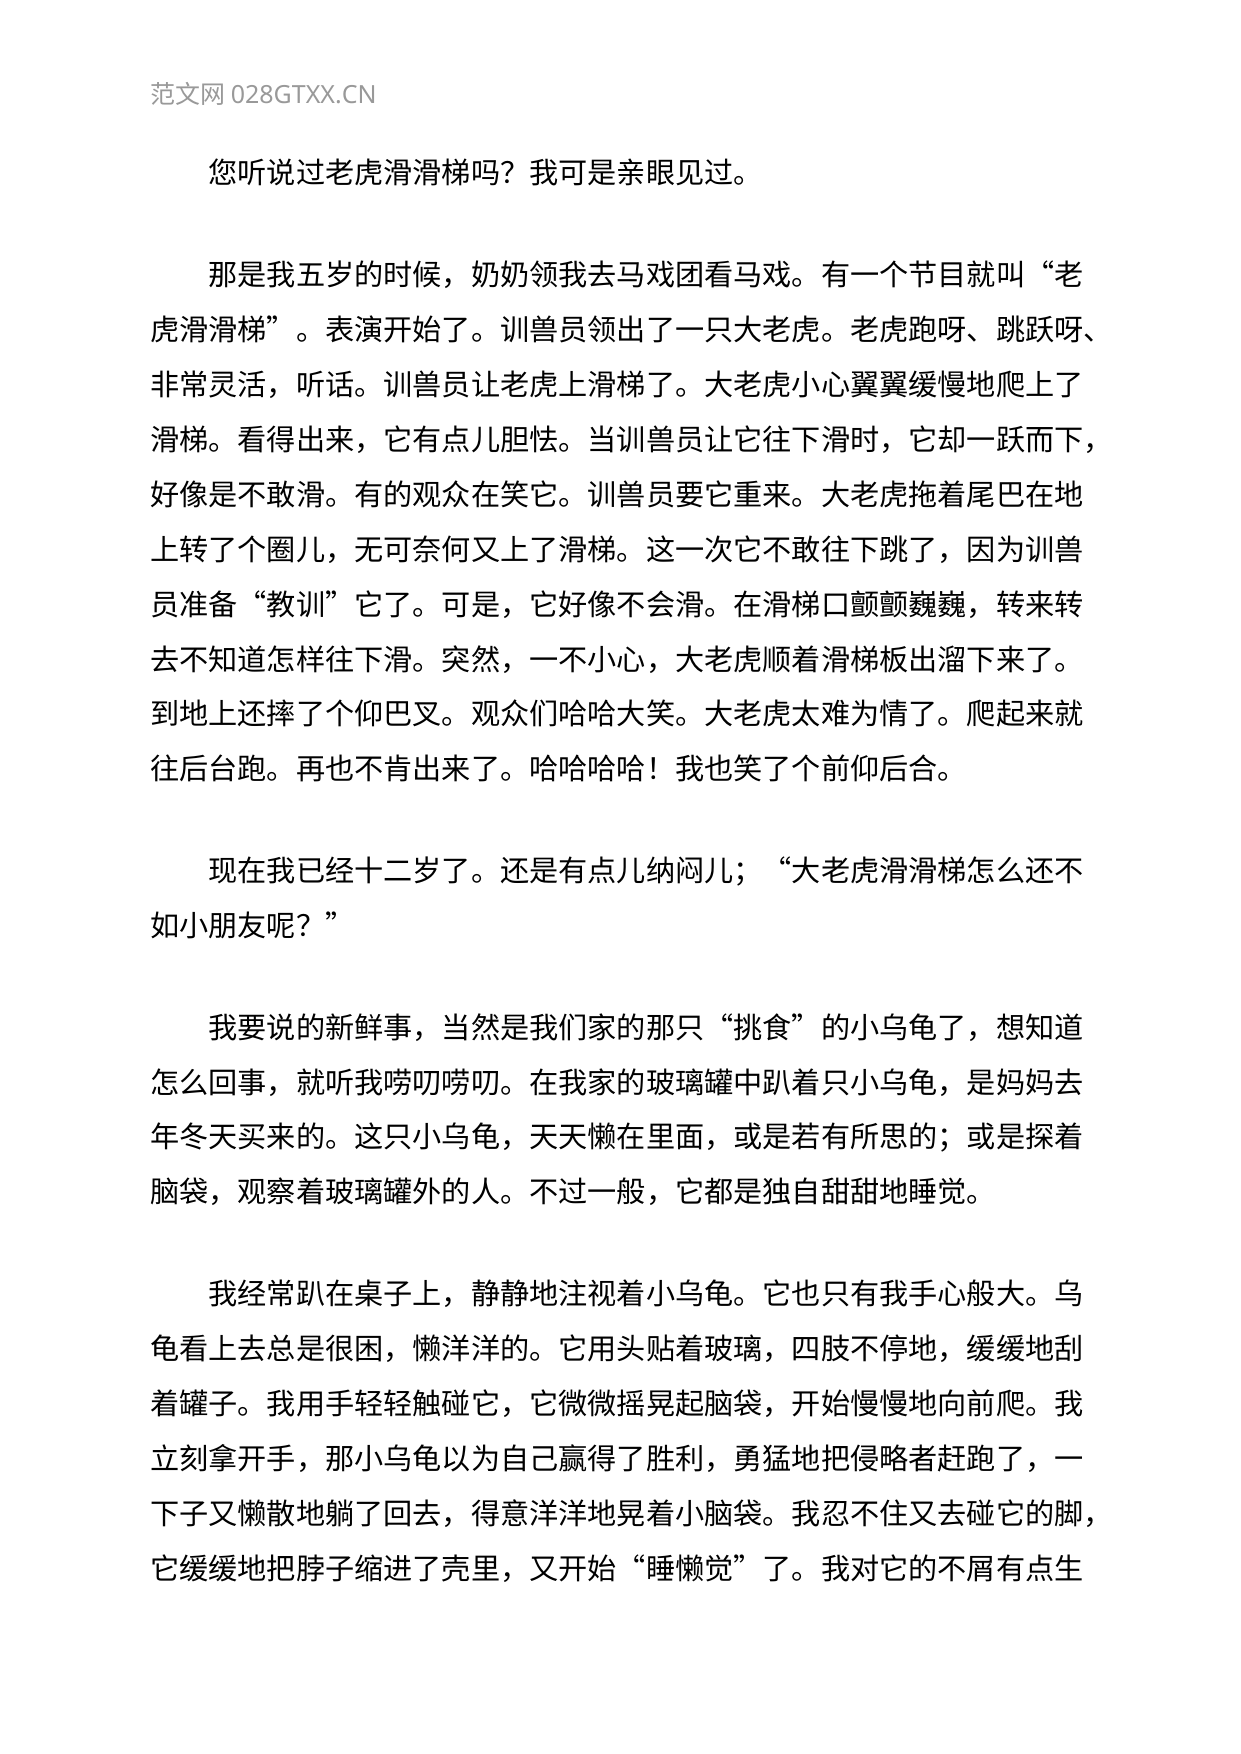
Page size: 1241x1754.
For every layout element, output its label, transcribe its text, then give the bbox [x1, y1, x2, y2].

text 我要说的新鲜事，当然是我们家的那只“挑食”的小乌龟了，想知道怎么回事，就听我唠叨唠叨。在我家的玻璃罐中趴着只小乌龟，是妈妈去年冬天买来的。这只小乌龟，天天懒在里面，或是若有所思的；或是探着脑袋，观察着玻璃罐外的人。不过一般，它都是独自甜甜地睡觉。 [150, 1004, 1090, 1211]
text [150, 1271, 1090, 1587]
text 那是我五岁的时候，奶奶领我去马戏团看马戏。有一个节目就叫“老虎滑滑梯”。表演开始了。训兽员领出了一只大老虎。老虎跑呀、跳跃呀、非常灵活，听话。训兽员让老虎上滑梯了。大老虎小心翼翼缓慢地爬上了滑梯。看得出来，它有点儿胆怯。当训兽员让它往下滑时，它却一跃而下，好像是不敢滑。有的观众在笑它。训兽员要它重来。大老虎拖着尾巴在地上转了个圈儿，无可奈何又上了滑梯。这一次它不敢往下跳了，因为训兽员准备“教训”它了。可是，它好像不会滑。在滑梯口颤颤巍巍，转来转去不知道怎样往下滑。突然，一不小心，大老虎顺着滑梯板出溜下来了。到地上还摔了个仰巴叉。观众们哈哈大笑。大老虎太难为情了。爬起来就往后台跑。再也不肯出来了。哈哈哈哈！我也笑了个前仰后合。 [150, 252, 1090, 788]
text 现在我已经十二岁了。还是有点儿纳闷儿；“大老虎滑滑梯怎么还不如小朋友呢？” [150, 848, 1090, 945]
text 您听说过老虎滑滑梯吗？我可是亲眼见过。 [150, 150, 1090, 192]
